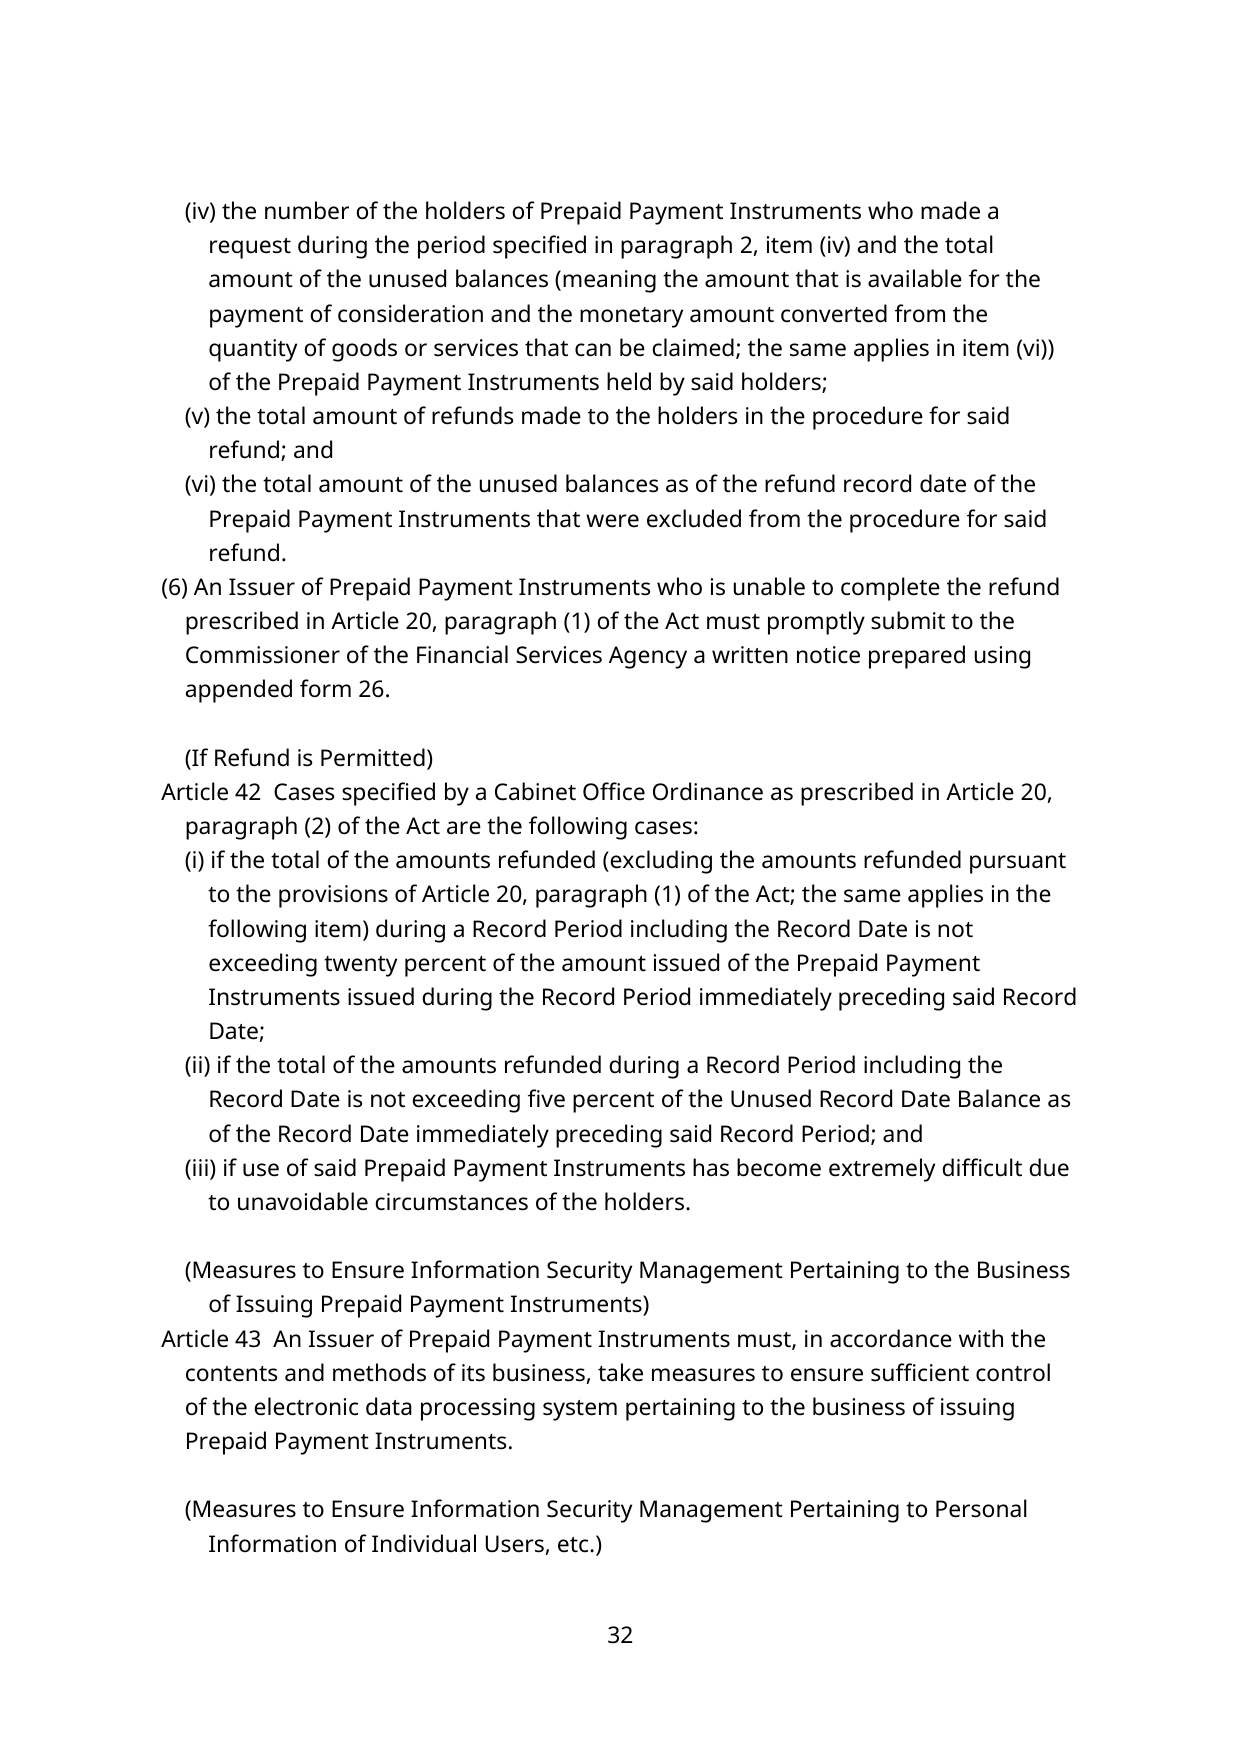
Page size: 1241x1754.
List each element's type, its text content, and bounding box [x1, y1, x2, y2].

text (v) the total amount of refunds made to the holders in the procedure for said refund; and [184, 399, 1079, 467]
text (iii) if use of said Prepaid Payment Instruments has become extremely difficult due to unavoidable circumstances of the holders. [184, 1150, 1079, 1219]
text (If Refund is Permitted) [184, 740, 1079, 774]
text (6) An Issuer of Prepaid Payment Instruments who is unable to complete the refund prescribed in Article 20, paragraph (1) of the Act must promptly submit to the Commissioner of the Financial Services Agency a written notice prepared using appended form 26. [161, 569, 1079, 706]
text (iv) the number of the holders of Prepaid Payment Instruments who made a request during the period specified in paragraph 2, item (iv) and the total amount of the unused balances (meaning the amount that is available for the payment of consideration and the monetary amount converted from the quantity of goods or services that can be claimed; the same applies in item (vi)) of the Prepaid Payment Instruments held by said holders; [184, 194, 1079, 399]
text (i) if the total of the amounts refunded (excluding the amounts refunded pursuant to the provisions of Article 20, paragraph (1) of the Act; the same applies in the following item) during a Record Period including the Record Date is not exceeding twenty percent of the amount issued of the Prepaid Payment Instruments issued during the Record Period immediately preceding said Record Date; [184, 843, 1079, 1048]
text (vi) the total amount of the unused balances as of the refund record date of the Prepaid Payment Instruments that were excluded from the procedure for said refund. [184, 467, 1079, 569]
text (ii) if the total of the amounts refunded during a Record Period including the Record Date is not exceeding five percent of the Unused Record Date Balance as of the Record Date immediately preceding said Record Period; and [184, 1048, 1079, 1150]
text (Measures to Ensure Information Security Management Pertaining to the Business of Issuing Prepaid Payment Instruments) [184, 1253, 1079, 1321]
text Article 42 Cases specified by a Cabinet Office Ordinance as prescribed in Article 20, paragraph (2) of the Act are the following cases: [161, 774, 1079, 843]
text (Measures to Ensure Information Security Management Pertaining to Personal Information of Individual Users, etc.) [184, 1492, 1079, 1560]
text Article 43 An Issuer of Prepaid Payment Instruments must, in accordance with the contents and methods of its business, take measures to ensure sufficient control of the electronic data processing system pertaining to the business of issuing Prepaid Payment Instruments. [161, 1321, 1079, 1458]
